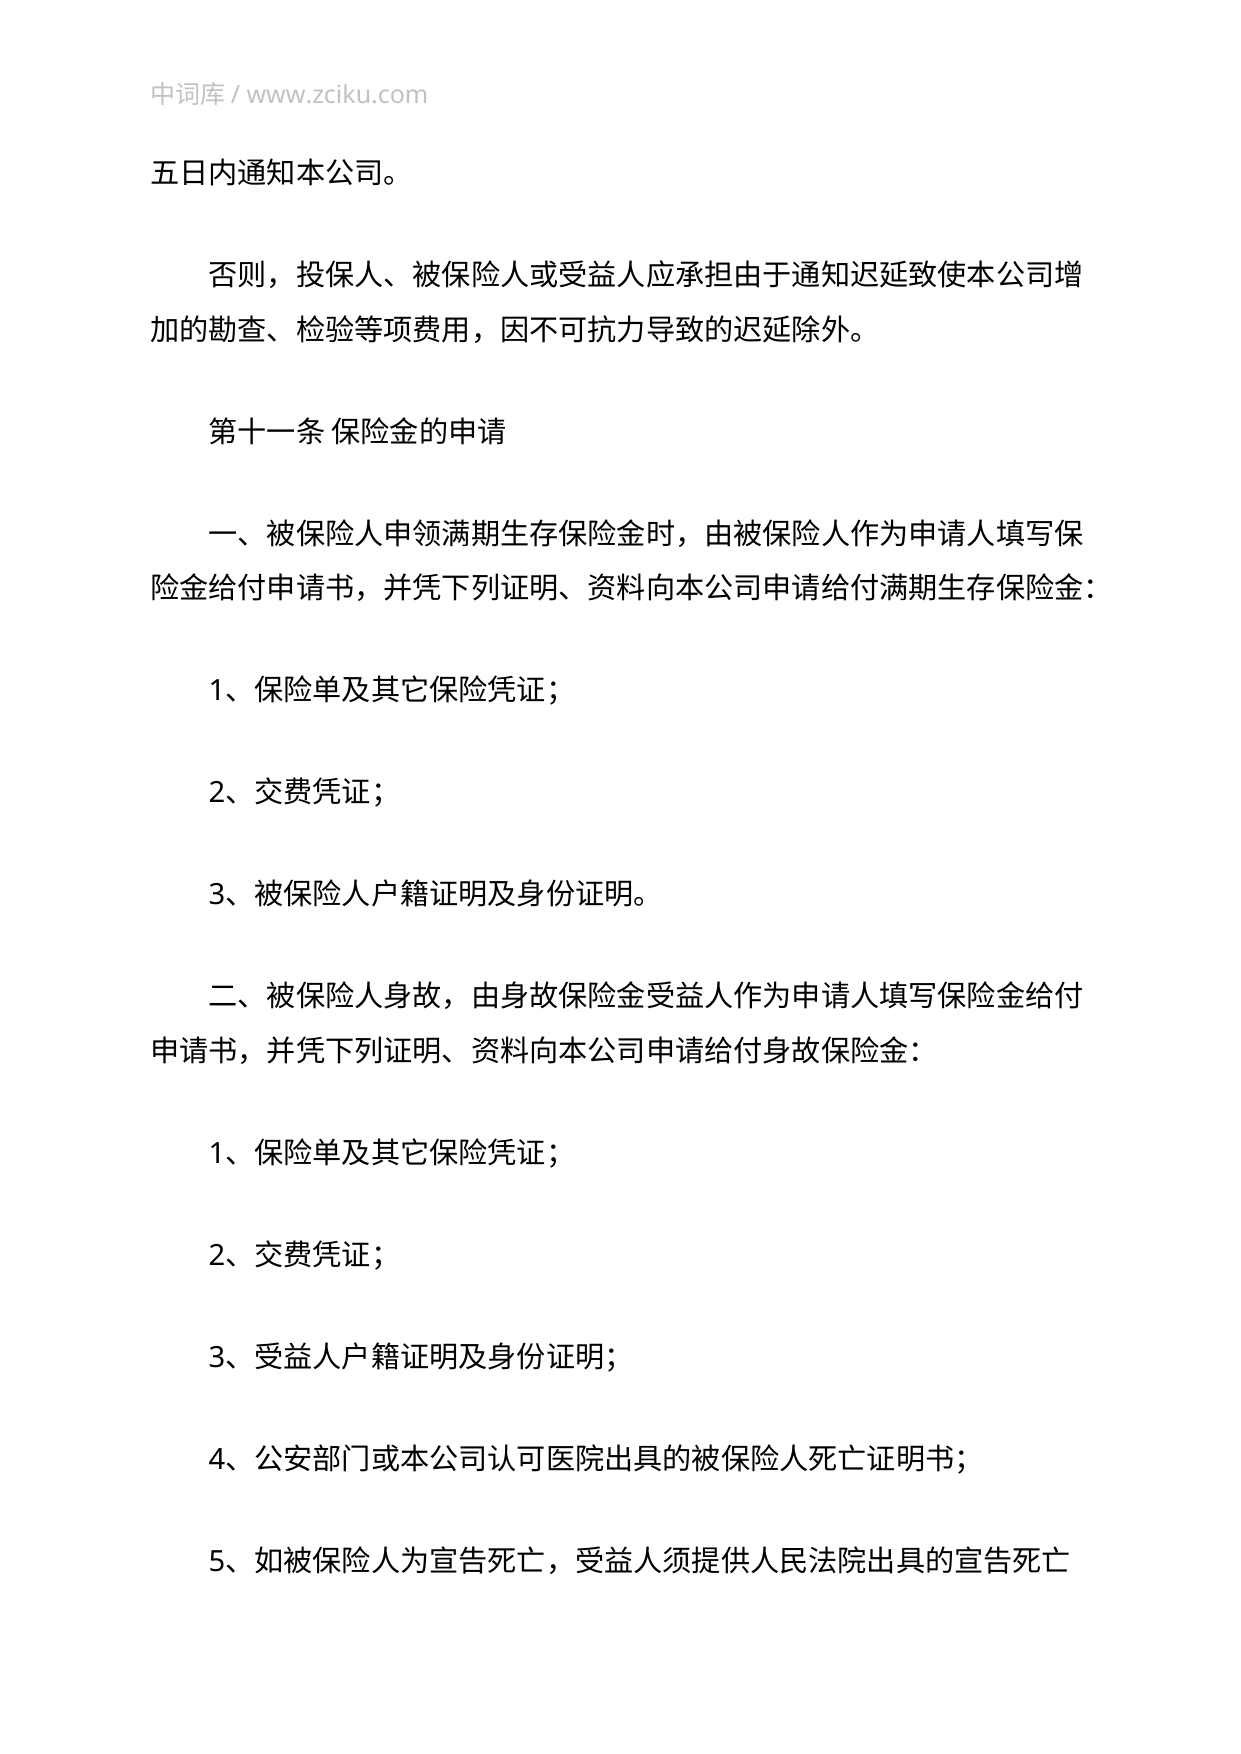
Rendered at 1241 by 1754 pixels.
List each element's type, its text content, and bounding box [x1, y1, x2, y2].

text 3、受益人户籍证明及身份证明； [150, 1333, 1090, 1376]
text 一、被保险人申领满期生存保险金时，由被保险人作为申请人填写保险金给付申请书，并凭下列证明、资料向本公司申请给付满期生存保险金： [150, 510, 1090, 607]
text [150, 1537, 1090, 1580]
text 2、交费凭证； [150, 1231, 1090, 1274]
text 1、保险单及其它保险凭证； [150, 667, 1090, 709]
text 2、交费凭证； [150, 769, 1090, 811]
text 1、保险单及其它保险凭证； [150, 1129, 1090, 1172]
text 否则，投保人、被保险人或受益人应承担由于通知迟延致使本公司增加的勘查、检验等项费用，因不可抗力导致的迟延除外。 [150, 252, 1090, 349]
text 4、公安部门或本公司认可医院出具的被保险人死亡证明书； [150, 1435, 1090, 1478]
text 第十一条 保险金的申请 [150, 408, 1090, 451]
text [150, 150, 1090, 192]
text 3、被保险人户籍证明及身份证明。 [150, 871, 1090, 913]
text 二、被保险人身故，由身故保险金受益人作为申请人填写保险金给付申请书，并凭下列证明、资料向本公司申请给付身故保险金： [150, 973, 1090, 1070]
